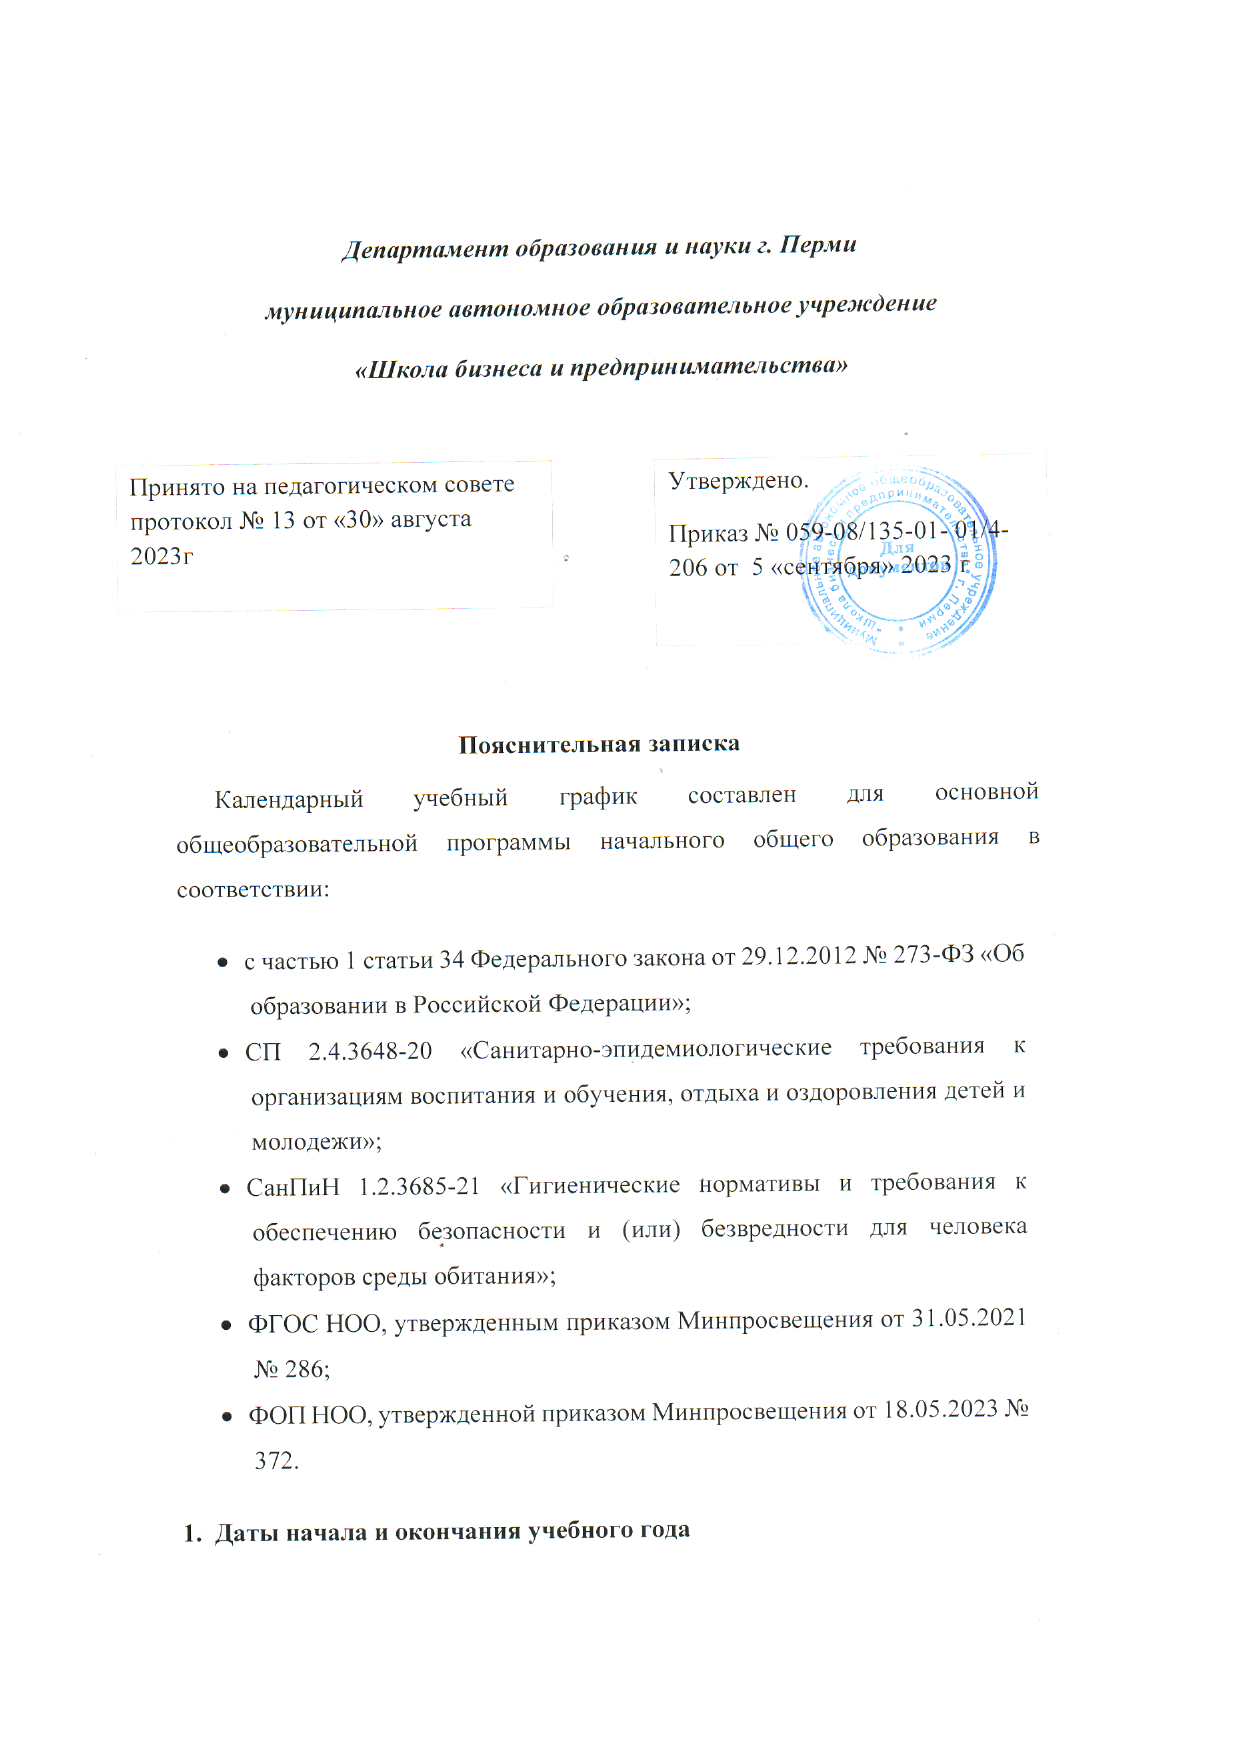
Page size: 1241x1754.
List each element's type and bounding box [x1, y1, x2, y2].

picture [0, 118, 1102, 1676]
